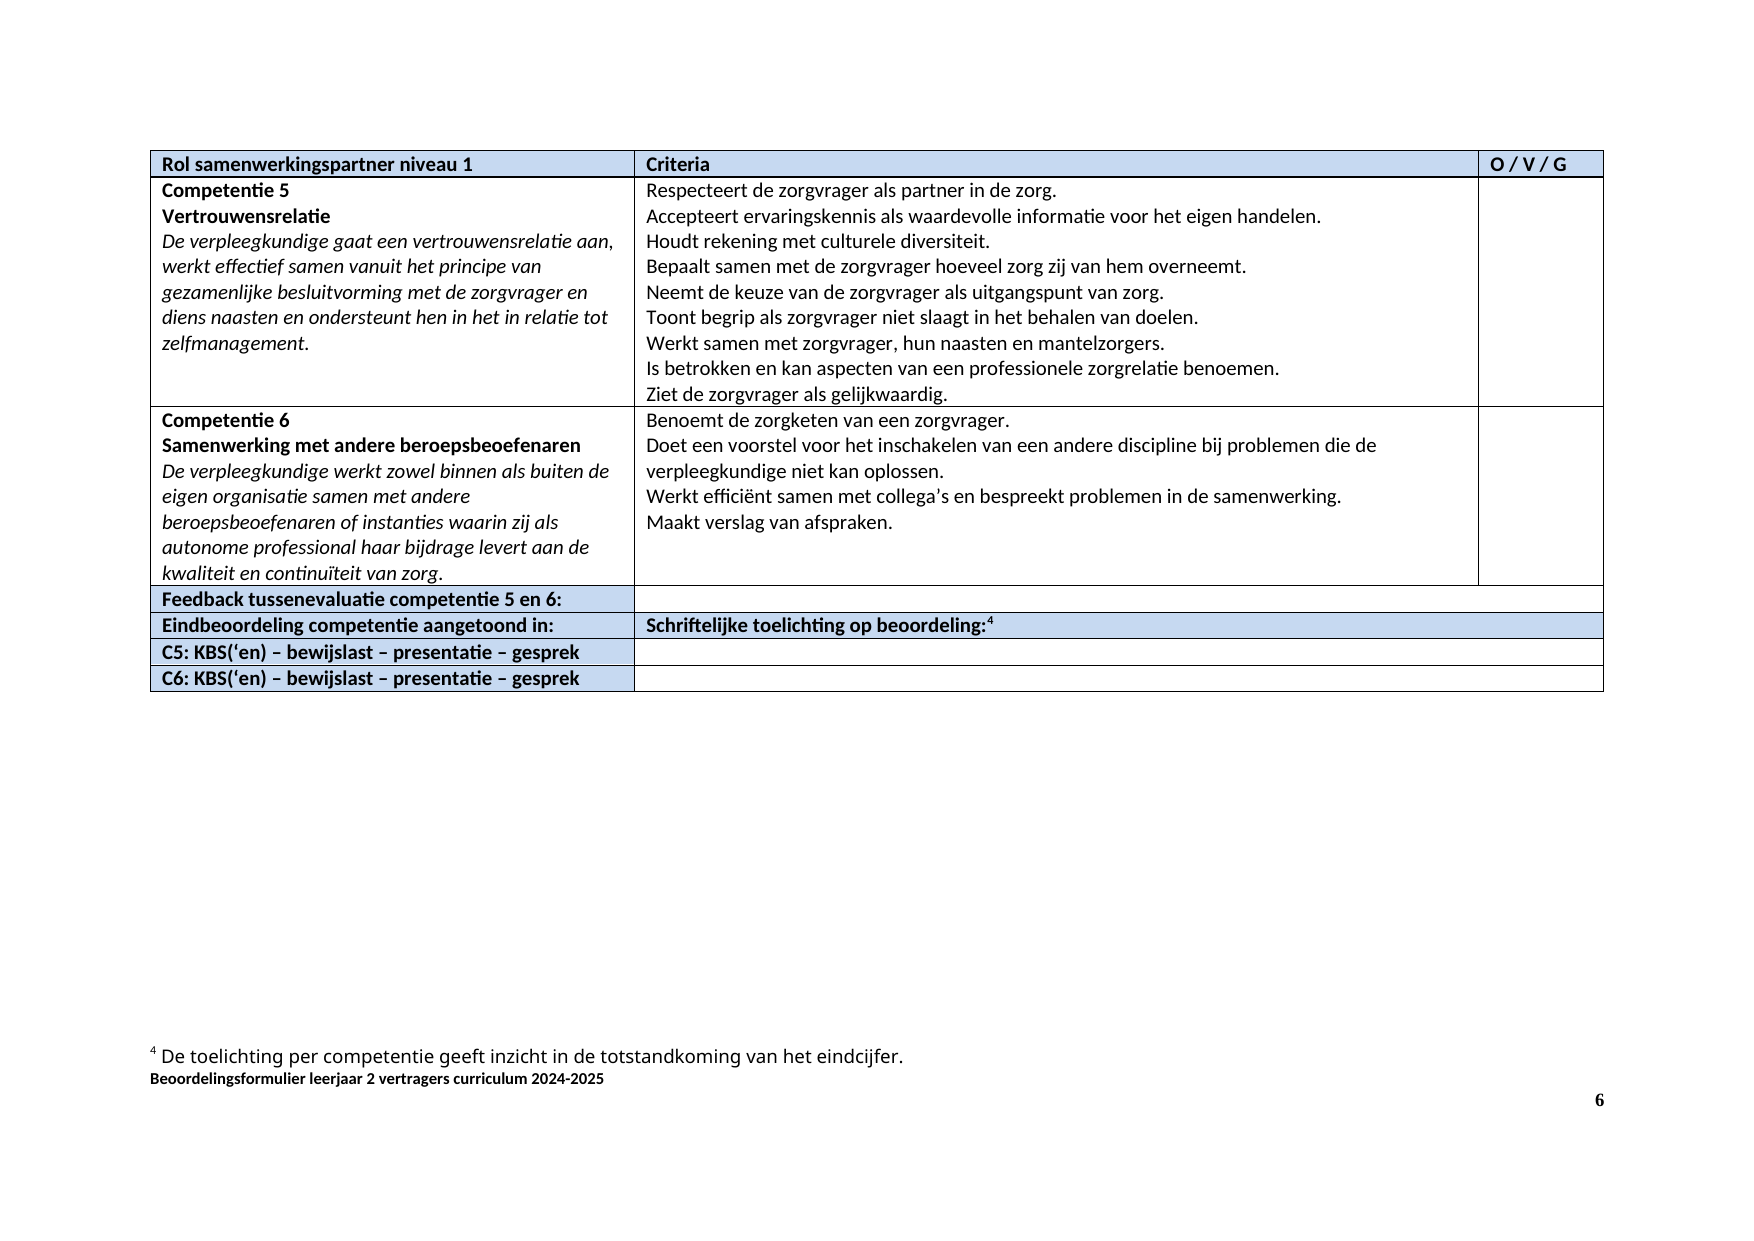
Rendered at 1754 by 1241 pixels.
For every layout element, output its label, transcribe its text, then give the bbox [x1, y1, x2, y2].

table_cell C6: KBS(‘en) – bewijslast – presentatie – gesprek [151, 666, 634, 691]
table_header Rol samenwerkingspartner niveau 1 [151, 151, 634, 176]
table_cell [635, 639, 1603, 664]
table_header O / V / G [1479, 151, 1603, 176]
table_cell Respecteert de zorgvrager als partner in de zorg. Accepteert ervaringskennis als waardevolle informatie voor het eigen handelen. Houdt rekening met culturele diversiteit. Bepaalt samen met de zorgvrager hoeveel zorg zij van hem overneemt. Neemt de keuze van de zorgvrager als uitgangspunt van zorg. Toont begrip als zorgvrager niet slaagt in het behalen van doelen. Werkt samen met zorgvrager, hun naasten en mantelzorgers. Is betrokken en kan aspecten van een professionele zorgrelatie benoemen. Ziet de zorgvrager als gelijkwaardig. [635, 178, 1478, 406]
table_cell Feedback tussenevaluatie competentie 5 en 6: [151, 586, 634, 612]
table_cell C5: KBS(‘en) – bewijslast – presentatie – gesprek [151, 639, 634, 664]
table_cell Competentie 5 Vertrouwensrelatie De verpleegkundige gaat een vertrouwensrelatie aan, werkt effectief samen vanuit het principe van gezamenlijke besluitvorming met de zorgvrager en diens naasten en ondersteunt hen in het in relatie tot zelfmanagement. [151, 178, 634, 406]
table_cell Schriftelijke toelichting op beoordeling: [635, 613, 1603, 638]
table_cell Eindbeoordeling competentie aangetoond in: [151, 613, 634, 638]
table_cell Competentie 6 Samenwerking met andere beroepsbeoefenaren De verpleegkundige werkt zowel binnen als buiten de eigen organisatie samen met andere beroepsbeoefenaren of instanties waarin zij als autonome professional haar bijdrage levert aan de kwaliteit en continuïteit van zorg. [151, 407, 634, 585]
table_cell [635, 666, 1603, 691]
table_cell [1479, 407, 1603, 585]
table_cell [1479, 178, 1603, 406]
table_header Criteria [635, 151, 1478, 176]
table_cell [635, 586, 1603, 612]
table_cell Benoemt de zorgketen van een zorgvrager. Doet een voorstel voor het inschakelen van een andere discipline bij problemen die de verpleegkundige niet kan oplossen. Werkt efficiënt samen met collega’s en bespreekt problemen in de samenwerking. Maakt verslag van afspraken. [635, 407, 1478, 585]
